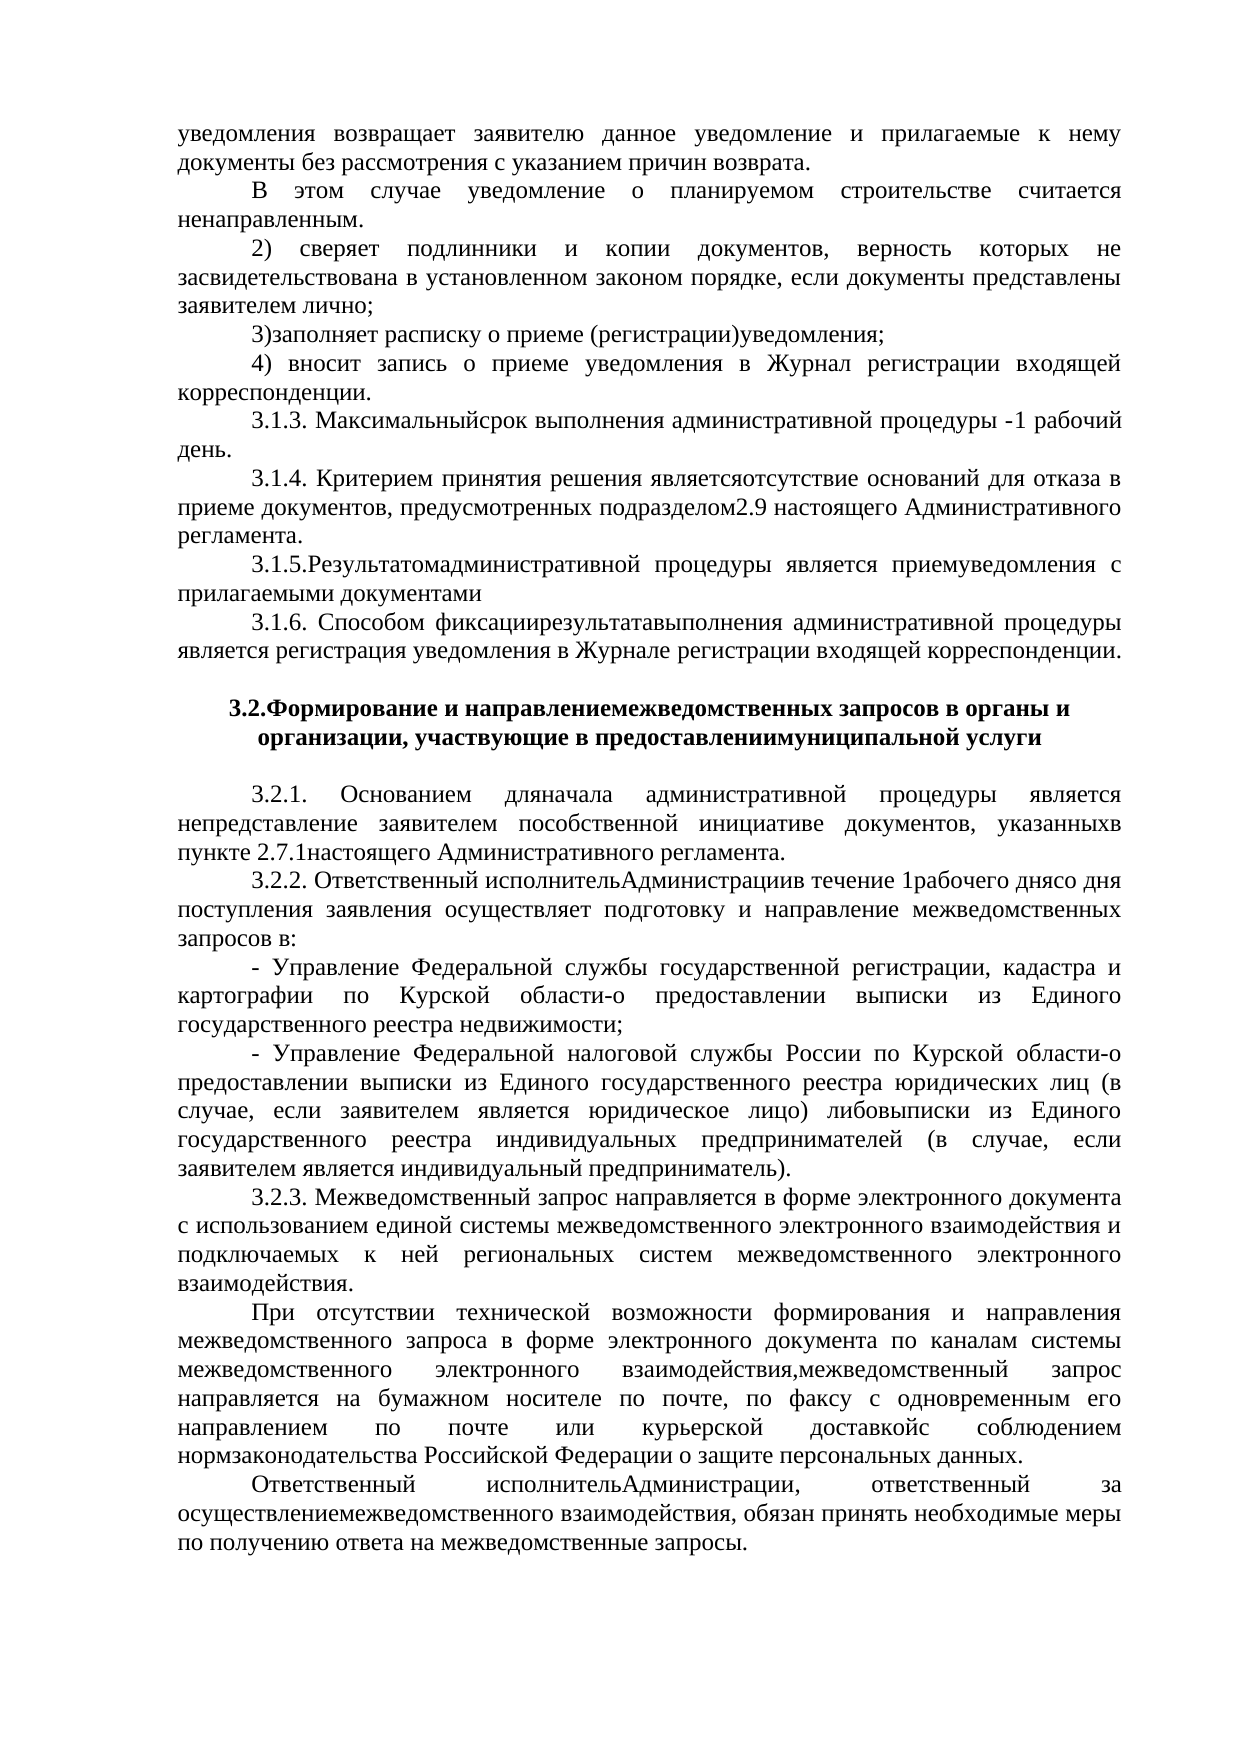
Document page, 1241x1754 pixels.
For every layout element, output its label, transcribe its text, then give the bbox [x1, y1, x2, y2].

text - Управление Федеральной налоговой службы России по Курской области-о предоставлении выписки из Единого государственного реестра юридических лиц (в случае, если заявителем является юридическое лицо) либовыписки из Единого государственного реестра индивидуальных предпринимателей (в случае, если заявителем является индивидуальный предприниматель). [177, 1038, 1122, 1182]
text - Управление Федеральной службы государственной регистрации, кадастра и картографии по Курской области-о предоставлении выписки из Единого государственного реестра недвижимости; [177, 952, 1122, 1038]
text 3.2.2. Ответственный исполнительАдминистрациив течение 1рабочего днясо дня поступления заявления осуществляет подготовку и направление межведомственных запросов в: [177, 866, 1122, 952]
text 3.2.3. Межведомственный запрос направляется в форме электронного документа с использованием единой системы межведомственного электронного взаимодействия и подключаемых к ней региональных систем межведомственного электронного взаимодействия. [177, 1182, 1122, 1297]
text 3.1.4. Критерием принятия решения являетсяотсутствие оснований для отказа в приеме документов, предусмотренных подразделом2.9 настоящего Административного регламента. [177, 463, 1122, 549]
text 4) вносит запись о приеме уведомления в Журнал регистрации входящей корреспонденции. [177, 348, 1122, 406]
text 3.2.1. Основанием дляначала административной процедуры является непредставление заявителем пособственной инициативе документов, указанныхв пункте 2.7.1настоящего Административного регламента. [177, 779, 1122, 866]
text При отсутствии технической возможности формирования и направления межведомственного запроса в форме электронного документа по каналам системы межведомственного электронного взаимодействия,межведомственный запрос направляется на бумажном носителе по почте, по факсу с одновременным его направлением по почте или курьерской доставкойс соблюдением нормзаконодательства Российской Федерации о защите персональных данных. [177, 1297, 1122, 1469]
text В этом случае уведомление о планируемом строительстве считается ненаправленным. [177, 176, 1122, 233]
text 3.1.3. Максимальныйсрок выполнения административной процедуры -1 рабочий день. [177, 406, 1122, 463]
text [177, 118, 1122, 176]
text 2) сверяет подлинники и копии документов, верность которых не засвидетельствована в установленном законом порядке, если документы представлены заявителем лично; [177, 233, 1122, 319]
text 3.1.6. Способом фиксациирезультатавыполнения административной процедуры является регистрация уведомления в Журнале регистрации входящей корреспонденции. [177, 607, 1122, 664]
text 3)заполняет расписку о приеме (регистрации)уведомления; [177, 319, 1122, 348]
text 3.1.5.Результатомадминистративной процедуры является приемуведомления с прилагаемыми документами [177, 549, 1122, 607]
text 3.2.Формирование и направлениемежведомственных запросов в органы и организации, участвующие в предоставлениимуниципальной услуги [177, 693, 1122, 751]
text Ответственный исполнительАдминистрации, ответственный за осуществлениемежведомственного взаимодействия, обязан принять необходимые меры по получению ответа на межведомственные запросы. [177, 1469, 1122, 1556]
